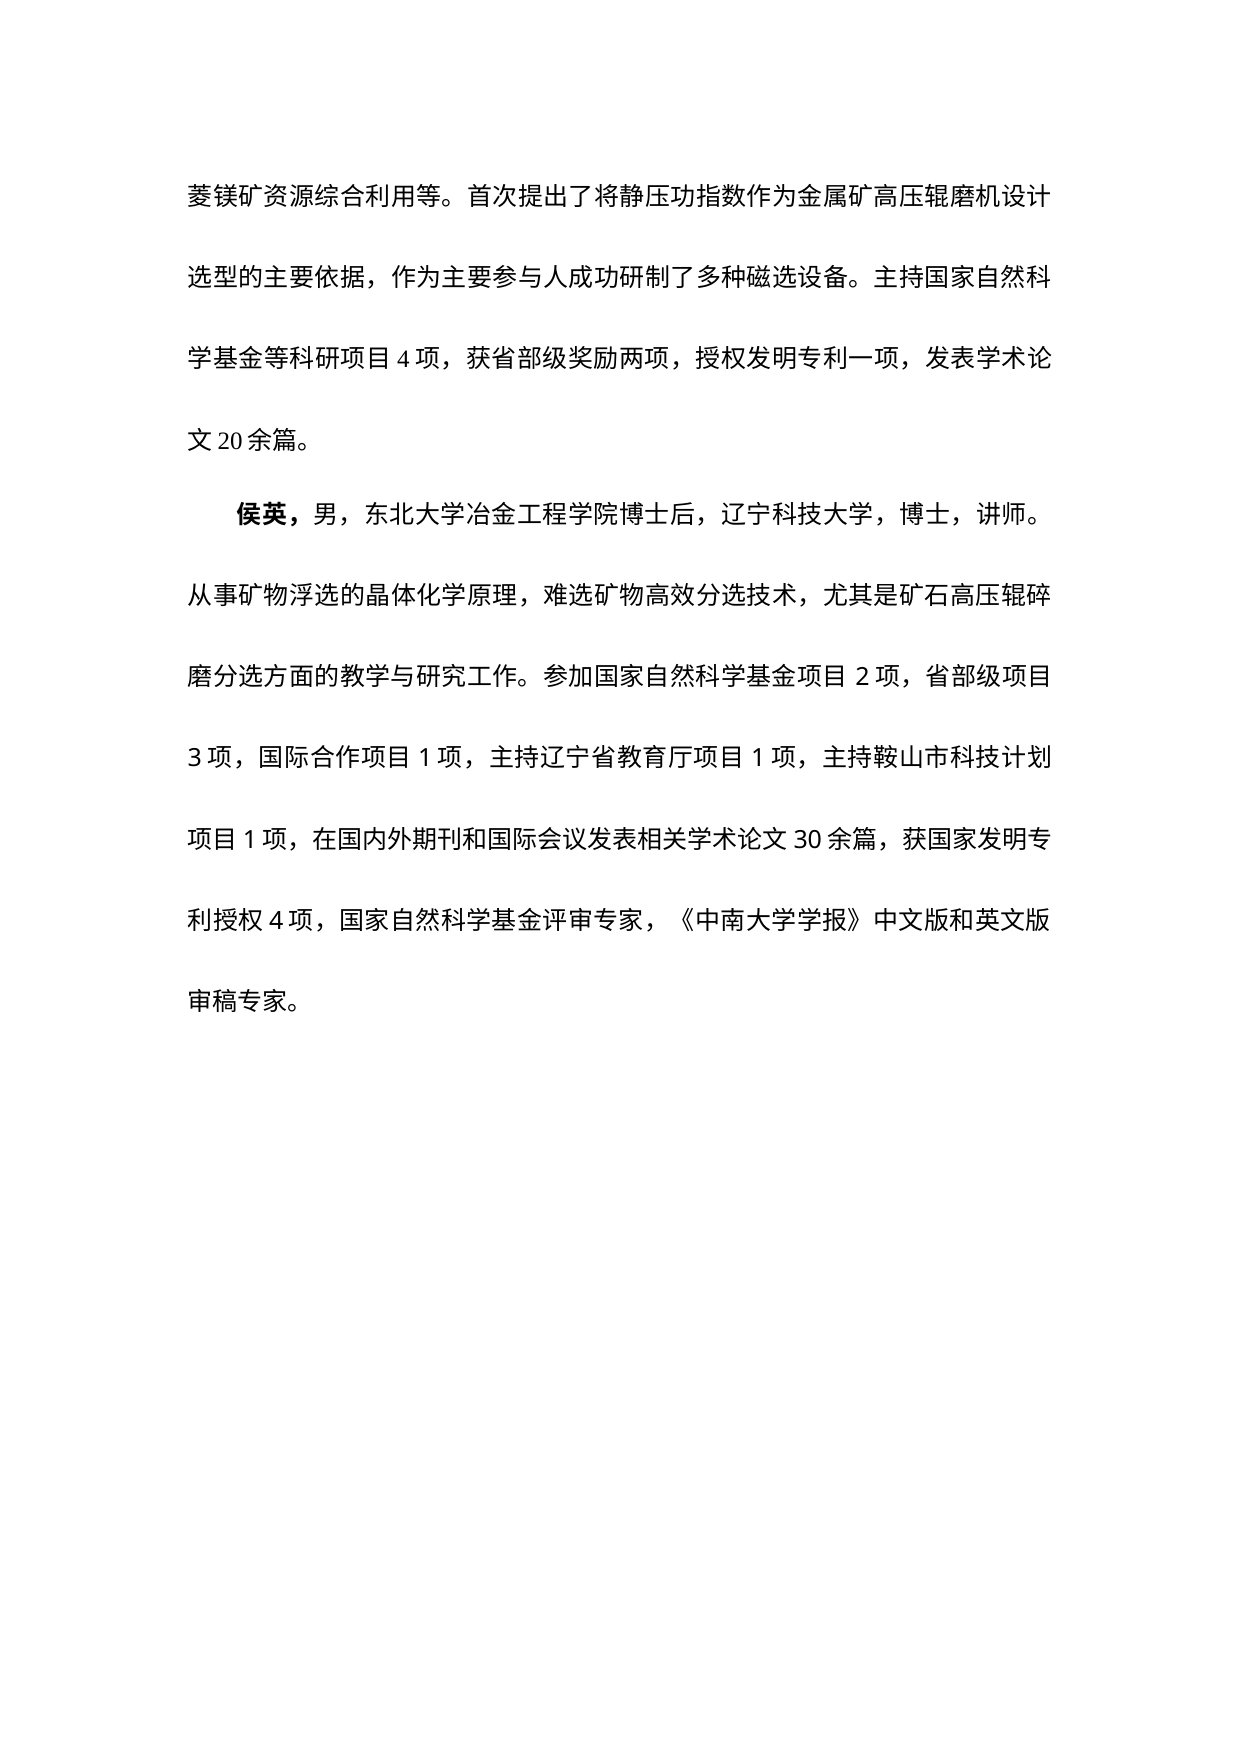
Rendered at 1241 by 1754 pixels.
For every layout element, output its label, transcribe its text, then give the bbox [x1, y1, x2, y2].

text 侯英，男，东北大学冶金工程学院博士后，辽宁科技大学，博士，讲师。从事矿物浮选的晶体化学原理，难选矿物高效分选技术，尤其是矿石高压辊碎磨分选方面的教学与研究工作。参加国家自然科学基金项目2项，省部级项目3项，国际合作项目1项，主持辽宁省教育厅项目1项，主持鞍山市科技计划项目1项，在国内外期刊和国际会议发表相关学术论文30余篇，获国家发明专利授权4项，国家自然科学基金评审专家，《中南大学学报》中文版和英文版审稿专家。 [187, 480, 1053, 1032]
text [187, 162, 1053, 471]
